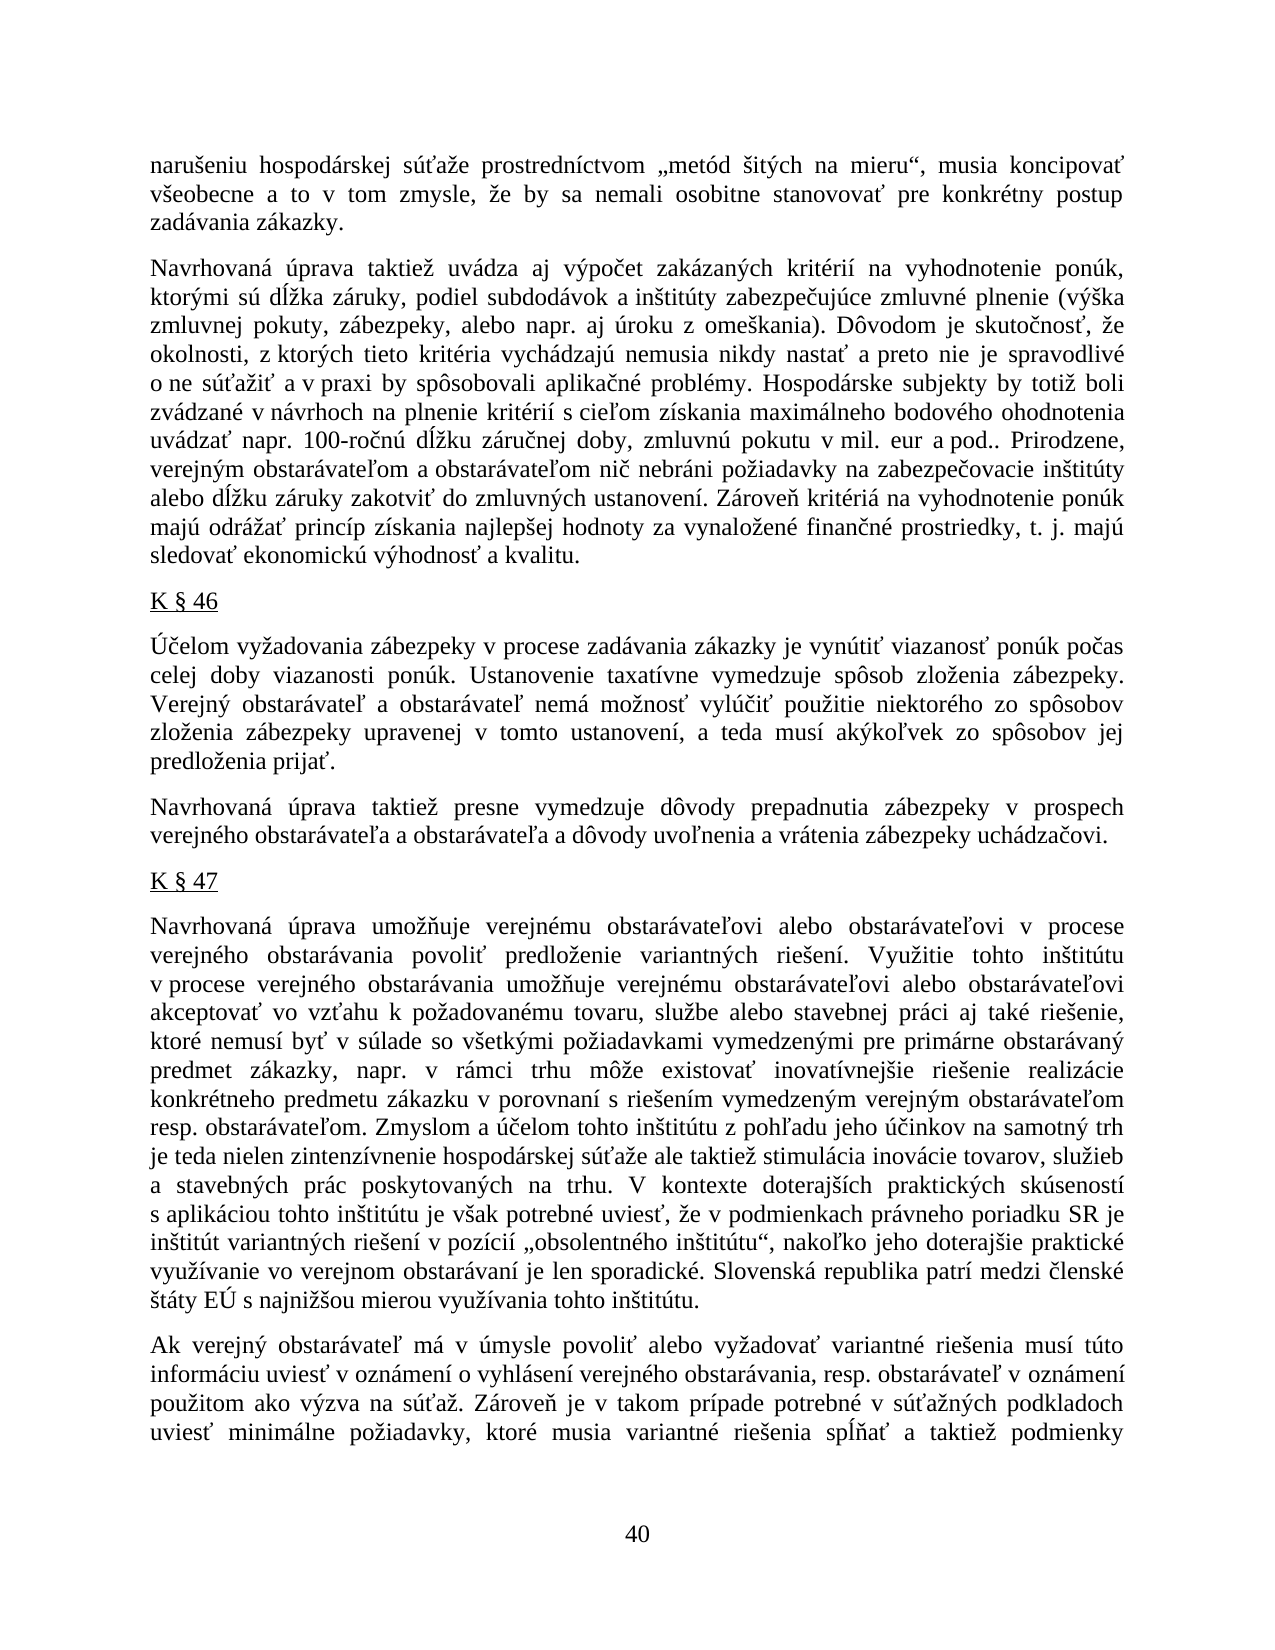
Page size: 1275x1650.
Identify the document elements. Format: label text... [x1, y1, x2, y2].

text Navrhovaná úprava taktiež uvádza aj výpočet zakázaných kritérií na vyhodnotenie ponúk, ktorými sú dĺžka záruky, podiel subdodávok a inštitúty zabezpečujúce zmluvné plnenie (výška zmluvnej pokuty, zábezpeky, alebo napr. aj úroku z omeškania). Dôvodom je skutočnosť, že okolnosti, z ktorých tieto kritéria vychádzajú nemusia nikdy nastať a preto nie je spravodlivé o ne súťažiť a v praxi by spôsobovali aplikačné problémy. Hospodárske subjekty by totiž boli zvádzané v návrhoch na plnenie kritérií s cieľom získania maximálneho bodového ohodnotenia uvádzať napr. 100-ročnú dĺžku záručnej doby, zmluvnú pokutu v mil. eur a pod.. Prirodzene, verejným obstarávateľom a obstarávateľom nič nebráni požiadavky na zabezpečovacie inštitúty alebo dĺžku záruky zakotviť do zmluvných ustanovení. Zároveň kritériá na vyhodnotenie ponúk majú odrážať princíp získania najlepšej hodnoty za vynaložené finančné prostriedky, t. j. majú sledovať ekonomickú výhodnosť a kvalitu. [150, 253, 1125, 569]
text K § 47 [150, 866, 1125, 894]
text Navrhovaná úprava umožňuje verejnému obstarávateľovi alebo obstarávateľovi v procese verejného obstarávania povoliť predloženie variantných riešení. Využitie tohto inštitútu v procese verejného obstarávania umožňuje verejnému obstarávateľovi alebo obstarávateľovi akceptovať vo vzťahu k požadovanému tovaru, službe alebo stavebnej práci aj také riešenie, ktoré nemusí byť v súlade so všetkými požiadavkami vymedzenými pre primárne obstarávaný predmet zákazky, napr. v rámci trhu môže existovať inovatívnejšie riešenie realizácie konkrétneho predmetu zákazku v porovnaní s riešením vymedzeným verejným obstarávateľom resp. obstarávateľom. Zmyslom a účelom tohto inštitútu z pohľadu jeho účinkov na samotný trh je teda nielen zintenzívnenie hospodárskej súťaže ale taktiež stimulácia inovácie tovarov, služieb a stavebných prác poskytovaných na trhu. V kontexte doterajších praktických skúseností s aplikáciou tohto inštitútu je však potrebné uviesť, že v podmienkach právneho poriadku SR je inštitút variantných riešení v pozícií „obsolentného inštitútu“, nakoľko jeho doterajšie praktické využívanie vo verejnom obstarávaní je len sporadické. Slovenská republika patrí medzi členské štáty EÚ s najnižšou mierou využívania tohto inštitútu. [150, 911, 1125, 1314]
text Navrhovaná úprava taktiež presne vymedzuje dôvody prepadnutia zábezpeky v prospech verejného obstarávateľa a obstarávateľa a dôvody uvoľnenia a vrátenia zábezpeky uchádzačovi. [150, 792, 1125, 849]
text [150, 150, 1125, 236]
text K § 46 [150, 586, 1125, 614]
text Účelom vyžadovania zábezpeky v procese zadávania zákazky je vynútiť viazanosť ponúk počas celej doby viazanosti ponúk. Ustanovenie taxatívne vymedzuje spôsob zloženia zábezpeky. Verejný obstarávateľ a obstarávateľ nemá možnosť vylúčiť použitie niektorého zo spôsobov zloženia zábezpeky upravenej v tomto ustanovení, a teda musí akýkoľvek zo spôsobov jej predloženia prijať. [150, 631, 1125, 775]
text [150, 1330, 1125, 1445]
